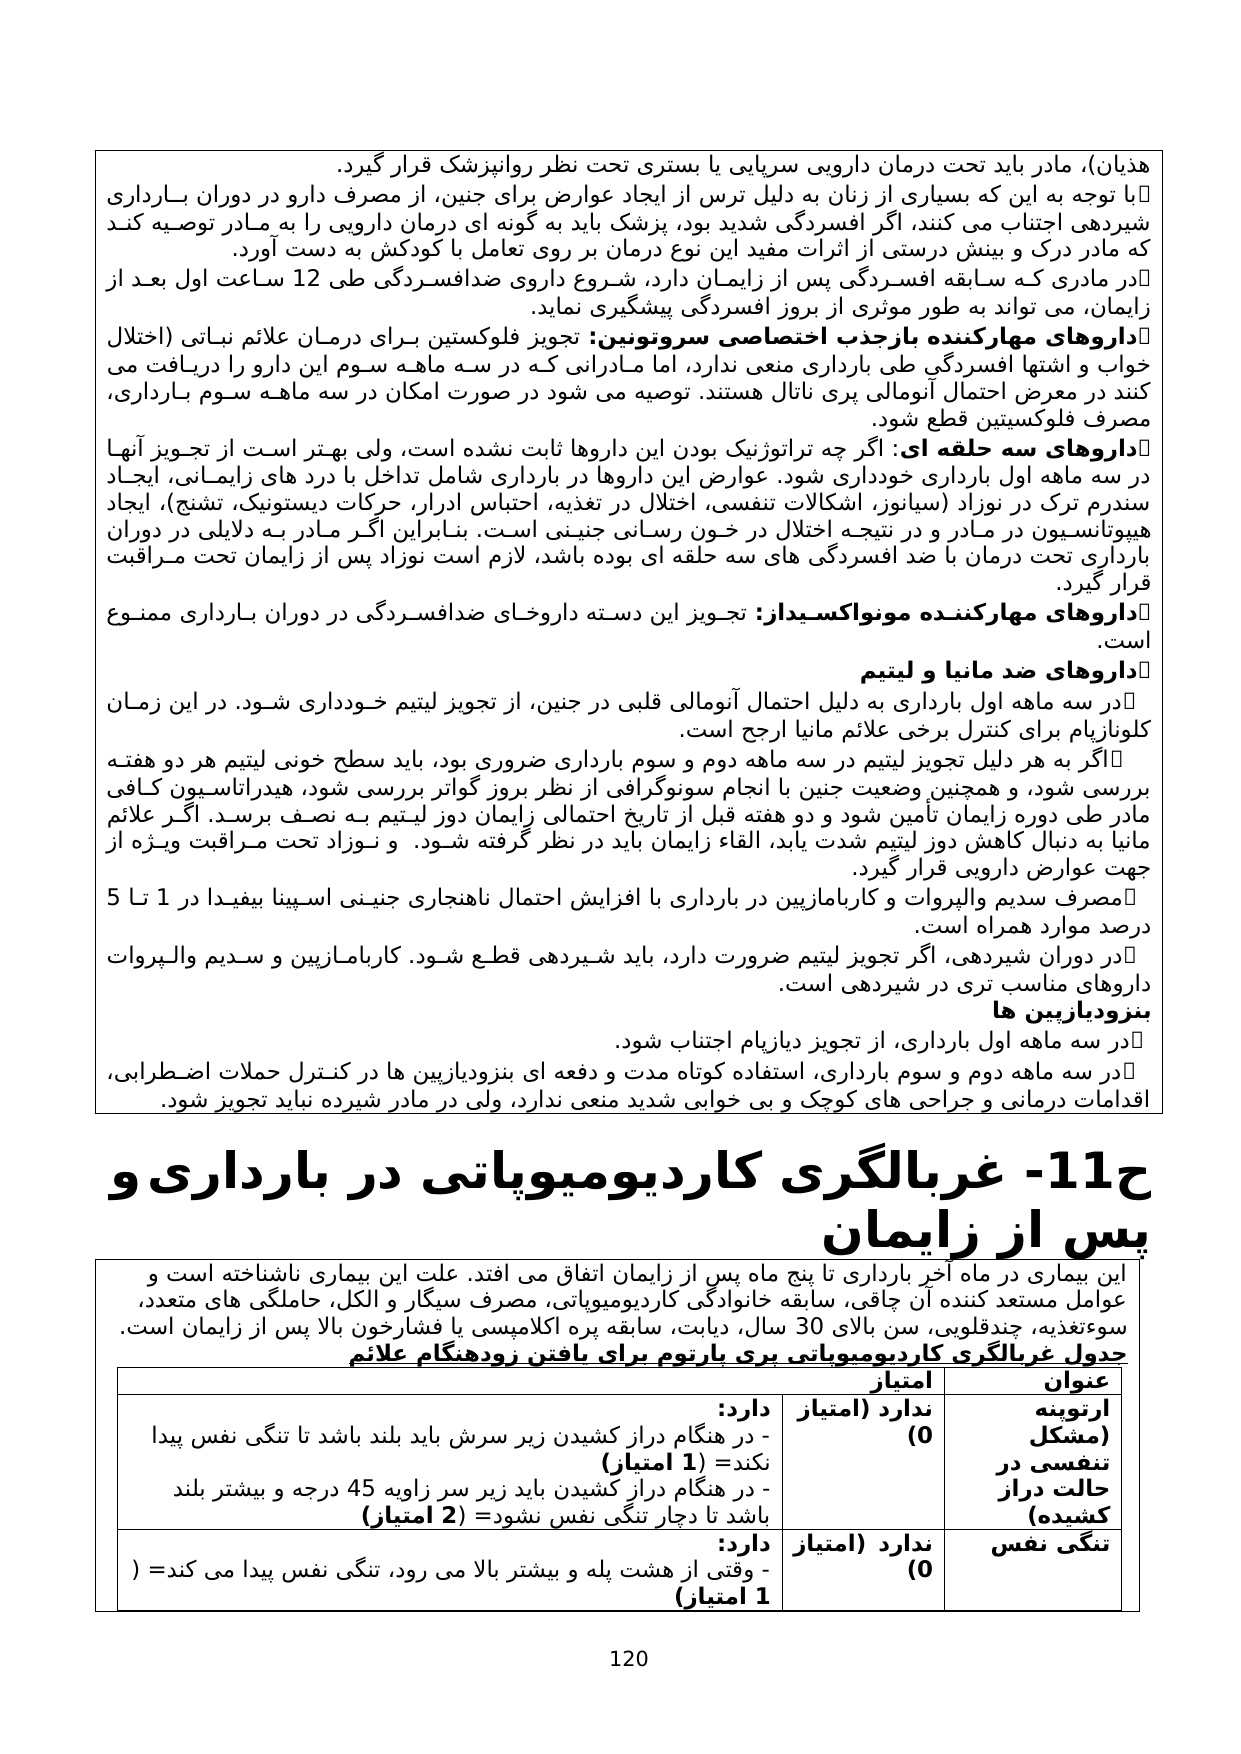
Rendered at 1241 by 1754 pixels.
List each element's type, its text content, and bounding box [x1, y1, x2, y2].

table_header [96, 1260, 1139, 1611]
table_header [96, 151, 1162, 1113]
text ح11- غربالگری کاردیومیوپاتی در بارداری و پس از زایمان [106, 1142, 1152, 1259]
